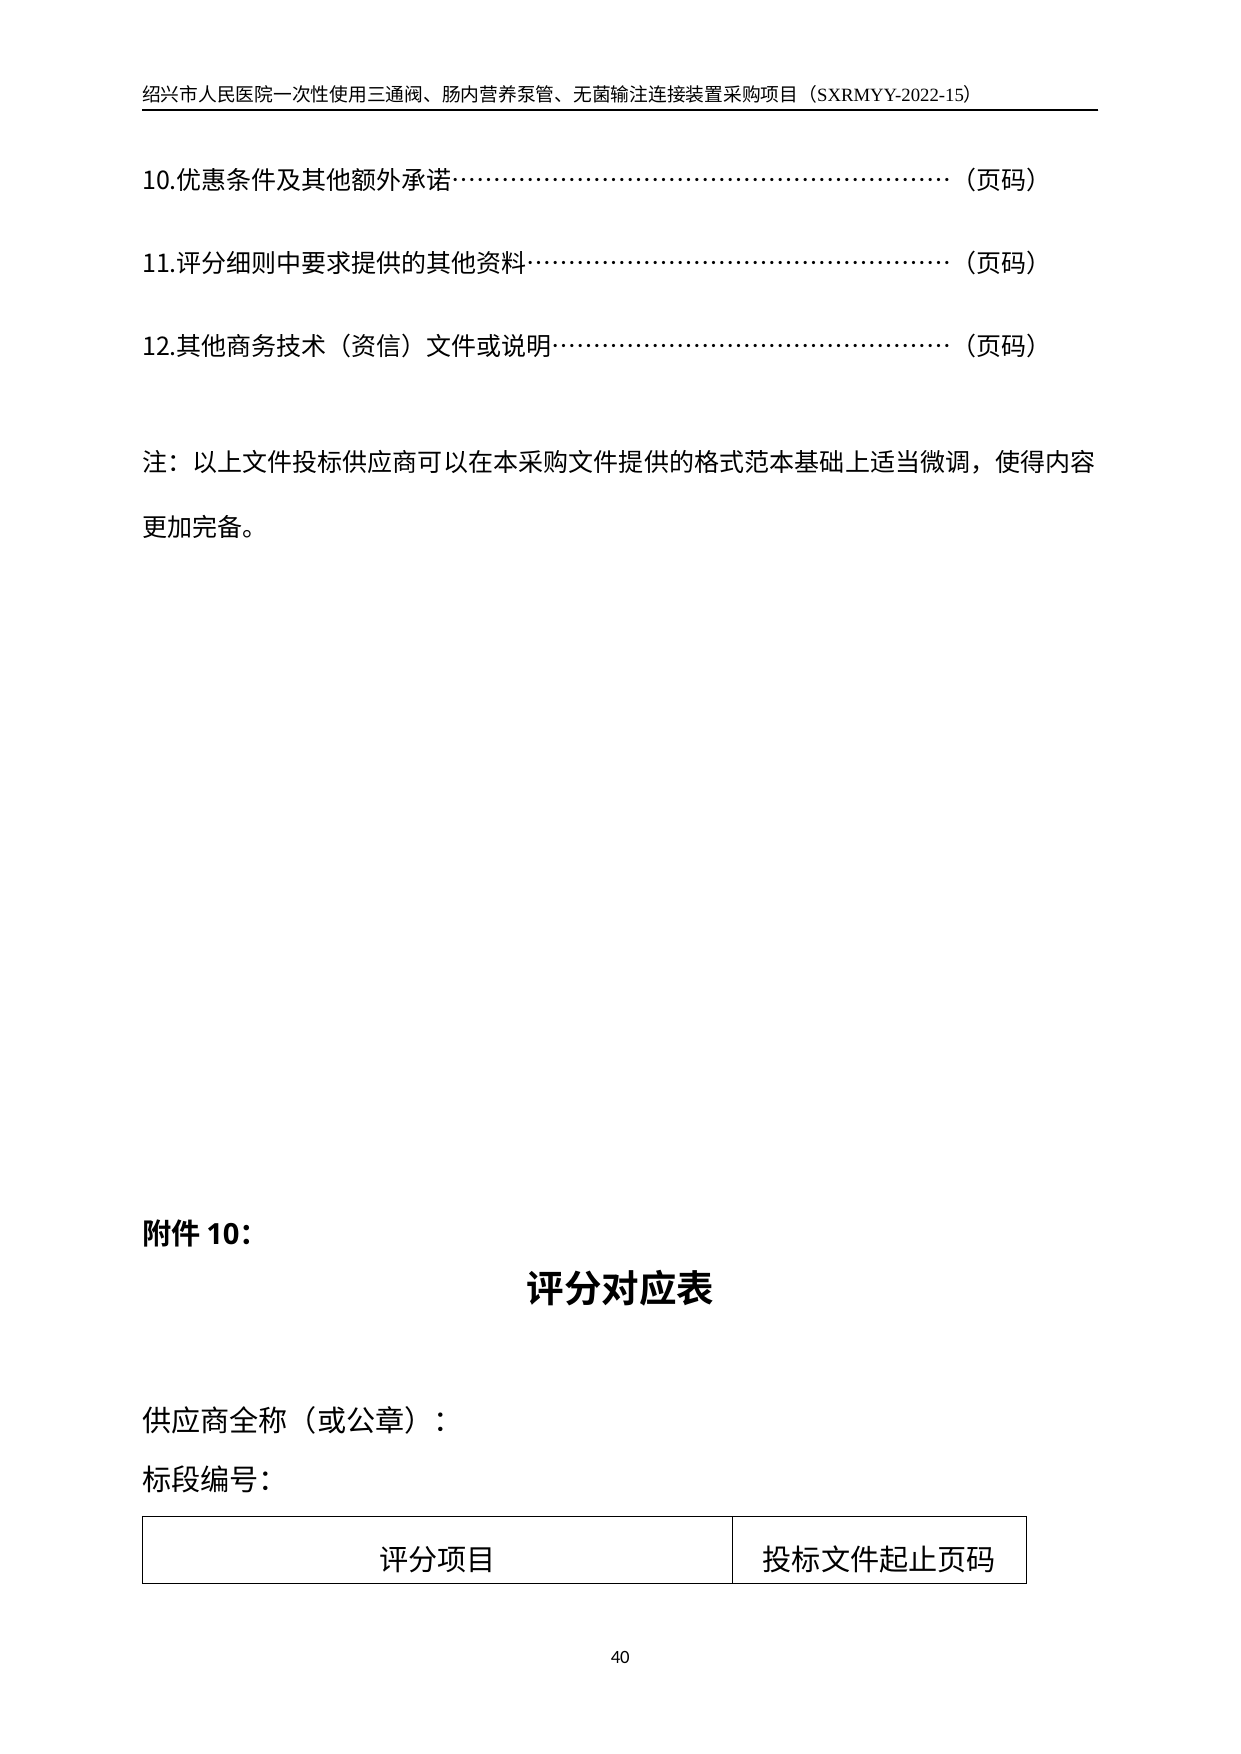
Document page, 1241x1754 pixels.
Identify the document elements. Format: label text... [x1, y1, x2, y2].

text 评分对应表 [142, 1259, 1098, 1313]
text 附件10： [142, 1208, 1098, 1253]
table_header 投标文件起止页码 [733, 1517, 1026, 1583]
text 供应商全称（或公章）： [142, 1398, 1098, 1440]
table_header 评分项目 [143, 1517, 732, 1583]
text 注：以上文件投标供应商可以在本采购文件提供的格式范本基础上适当微调，使得内容更加完备。 [142, 428, 1098, 558]
text 12.其他商务技术（资信）文件或说明…………………………………………（页码） [142, 312, 1098, 377]
text 11.评分细则中要求提供的其他资料……………………………………………（页码） [142, 229, 1098, 294]
text 标段编号： [142, 1457, 1098, 1499]
text 10.优惠条件及其他额外承诺……………………………………………………（页码） [142, 146, 1098, 211]
